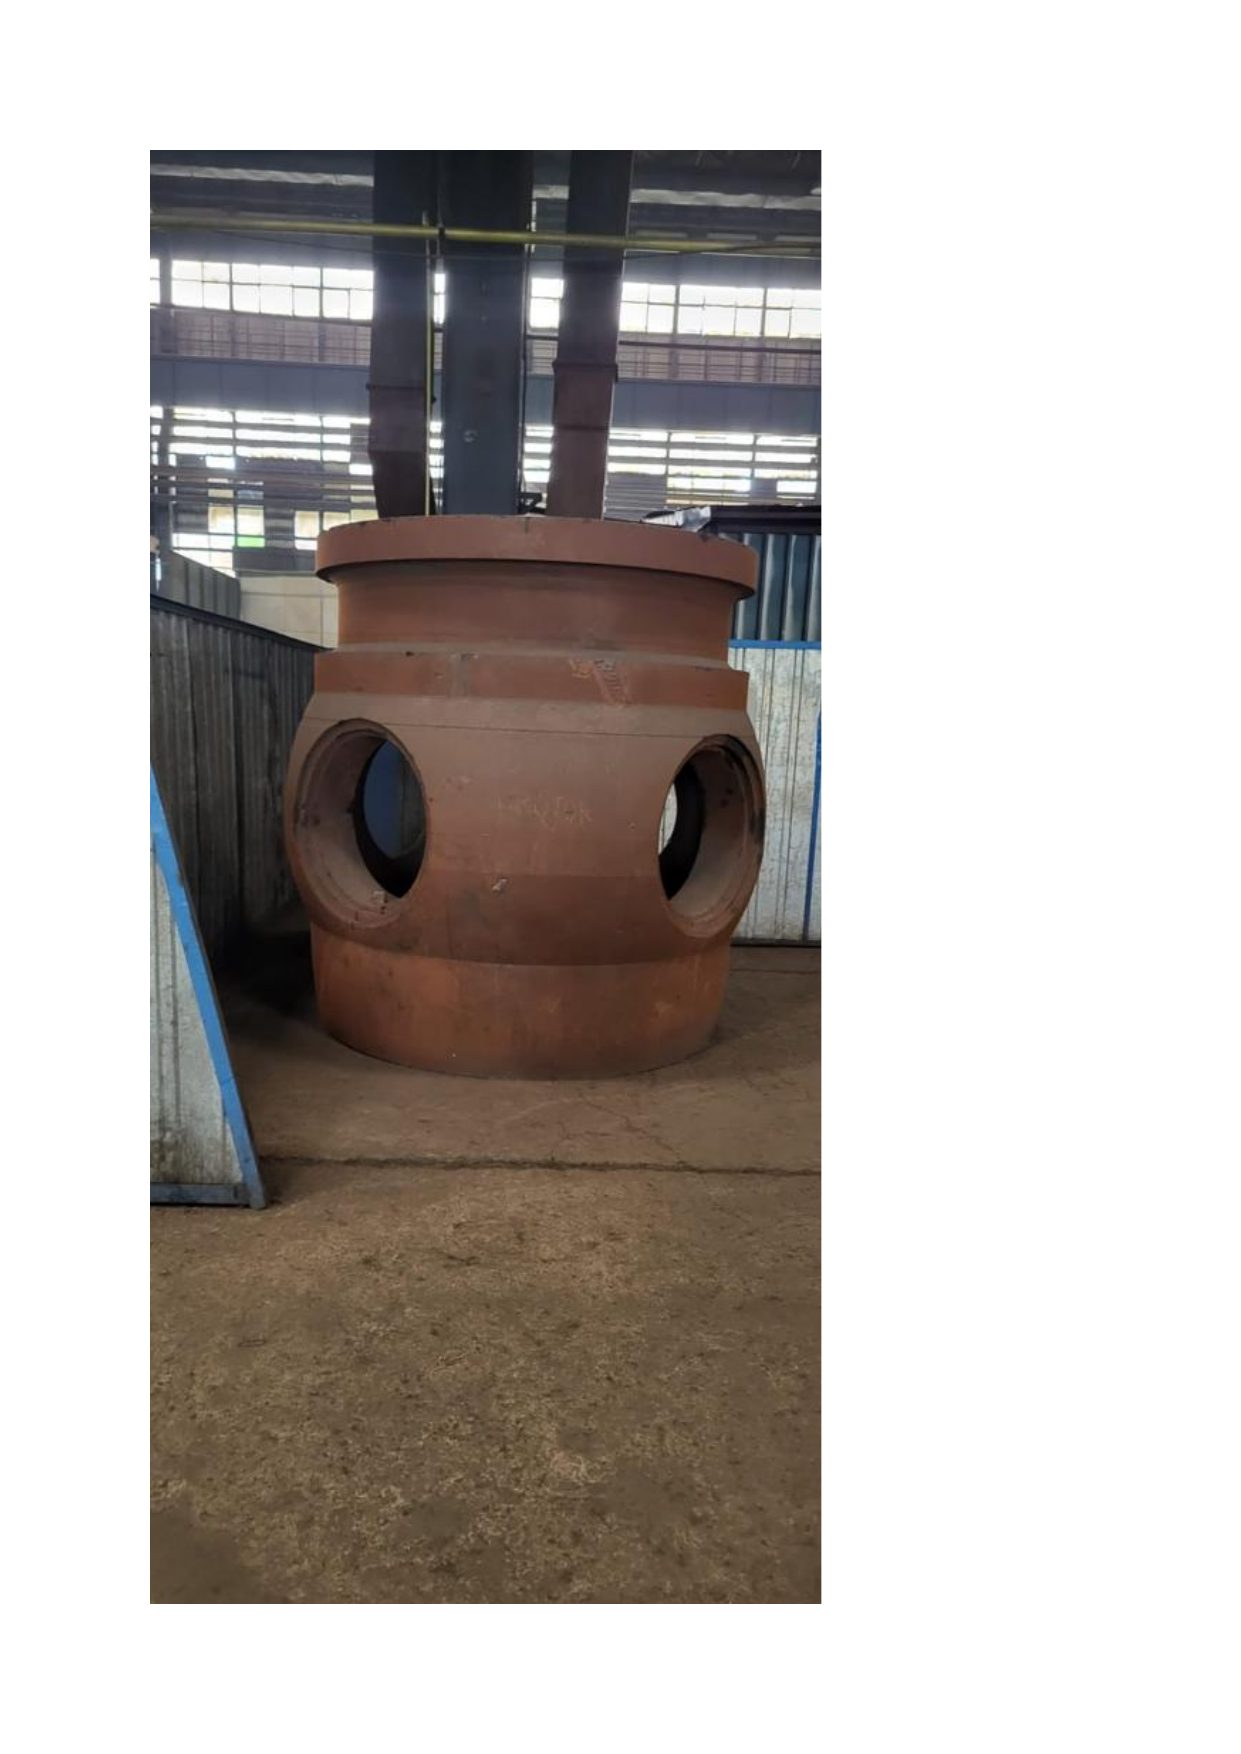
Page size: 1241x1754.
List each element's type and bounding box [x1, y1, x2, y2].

picture [150, 150, 822, 1604]
